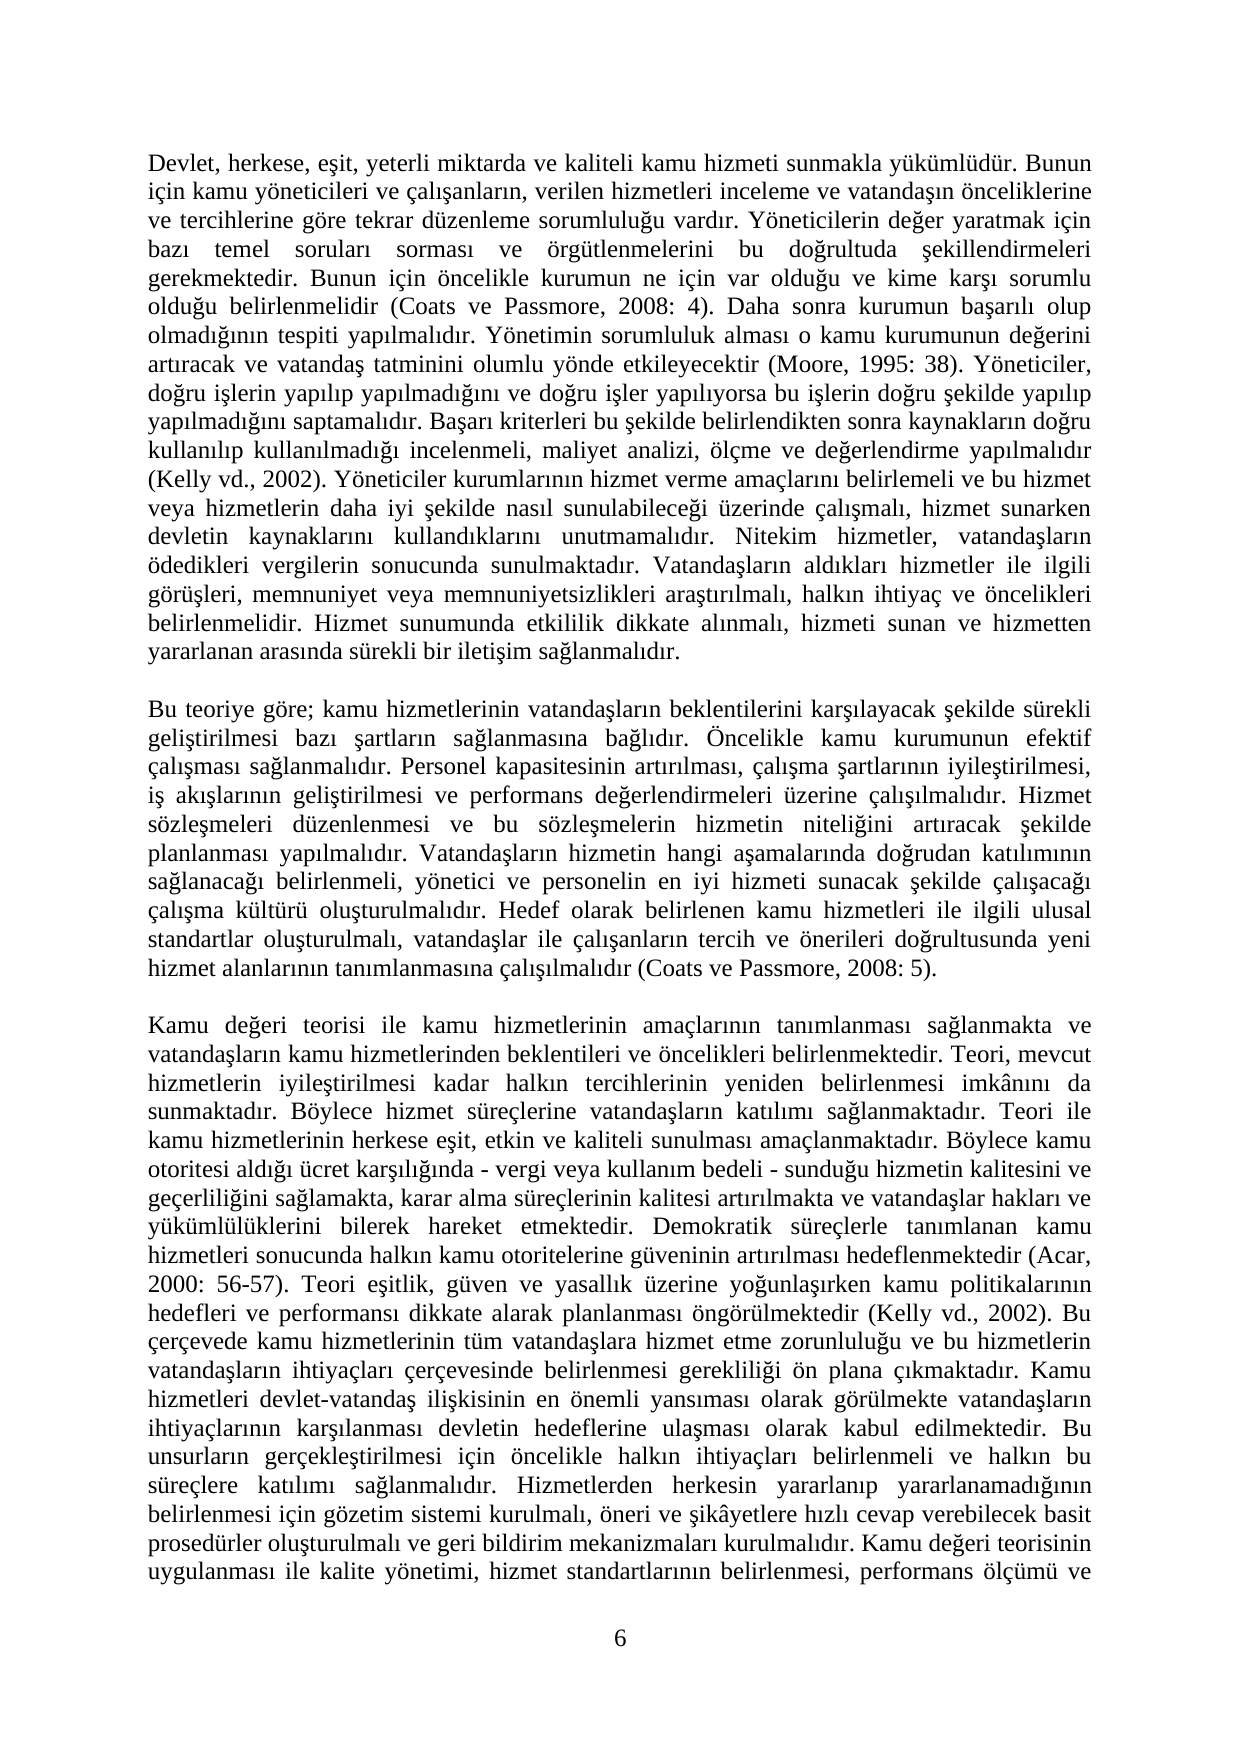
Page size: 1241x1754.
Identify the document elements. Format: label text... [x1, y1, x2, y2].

text Devlet, herkese, eşit, yeterli miktarda ve kaliteli kamu hizmeti sunmakla yükümlüdür. Bunun için kamu yöneticileri ve çalışanların, verilen hizmetleri inceleme ve vatandaşın önceliklerine ve tercihlerine göre tekrar düzenleme sorumluluğu vardır. Yöneticilerin değer yaratmak için bazı temel soruları sorması ve örgütlenmelerini bu doğrultuda şekillendirmeleri gerekmektedir. Bunun için öncelikle kurumun ne için var olduğu ve kime karşı sorumlu olduğu belirlenmelidir (Coats ve Passmore, 2008: 4). Daha sonra kurumun başarılı olup olmadığının tespiti yapılmalıdır. Yönetimin sorumluluk alması o kamu kurumunun değerini artıracak ve vatandaş tatminini olumlu yönde etkileyecektir (Moore, 1995: 38). Yöneticiler, doğru işlerin yapılıp yapılmadığını ve doğru işler yapılıyorsa bu işlerin doğru şekilde yapılıp yapılmadığını saptamalıdır. Başarı kriterleri bu şekilde belirlendikten sonra kaynakların doğru kullanılıp kullanılmadığı incelenmeli, maliyet analizi, ölçme ve değerlendirme yapılmalıdır (Kelly vd., 2002). Yöneticiler kurumlarının hizmet verme amaçlarını belirlemeli ve bu hizmet veya hizmetlerin daha iyi şekilde nasıl sunulabileceği üzerinde çalışmalı, hizmet sunarken devletin kaynaklarını kullandıklarını unutmamalıdır. Nitekim hizmetler, vatandaşların ödedikleri vergilerin sonucunda sunulmaktadır. Vatandaşların aldıkları hizmetler ile ilgili görüşleri, memnuniyet veya memnuniyetsizlikleri araştırılmalı, halkın ihtiyaç ve öncelikleri belirlenmelidir. Hizmet sunumunda etkililik dikkate alınmalı, hizmeti sunan ve hizmetten yararlanan arasında sürekli bir iletişim sağlanmalıdır. [148, 148, 1092, 665]
text Bu teoriye göre; kamu hizmetlerinin vatandaşların beklentilerini karşılayacak şekilde sürekli geliştirilmesi bazı şartların sağlanmasına bağlıdır. Öncelikle kamu kurumunun efektif çalışması sağlanmalıdır. Personel kapasitesinin artırılması, çalışma şartlarının iyileştirilmesi, iş akışlarının geliştirilmesi ve performans değerlendirmeleri üzerine çalışılmalıdır. Hizmet sözleşmeleri düzenlenmesi ve bu sözleşmelerin hizmetin niteliğini artıracak şekilde planlanması yapılmalıdır. Vatandaşların hizmetin hangi aşamalarında doğrudan katılımının sağlanacağı belirlenmeli, yönetici ve personelin en iyi hizmeti sunacak şekilde çalışacağı çalışma kültürü oluşturulmalıdır. Hedef olarak belirlenen kamu hizmetleri ile ilgili ulusal standartlar oluşturulmalı, vatandaşlar ile çalışanların tercih ve önerileri doğrultusunda yeni hizmet alanlarının tanımlanmasına çalışılmalıdır (Coats ve Passmore, 2008: 5). [148, 694, 1092, 981]
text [148, 1010, 1092, 1585]
